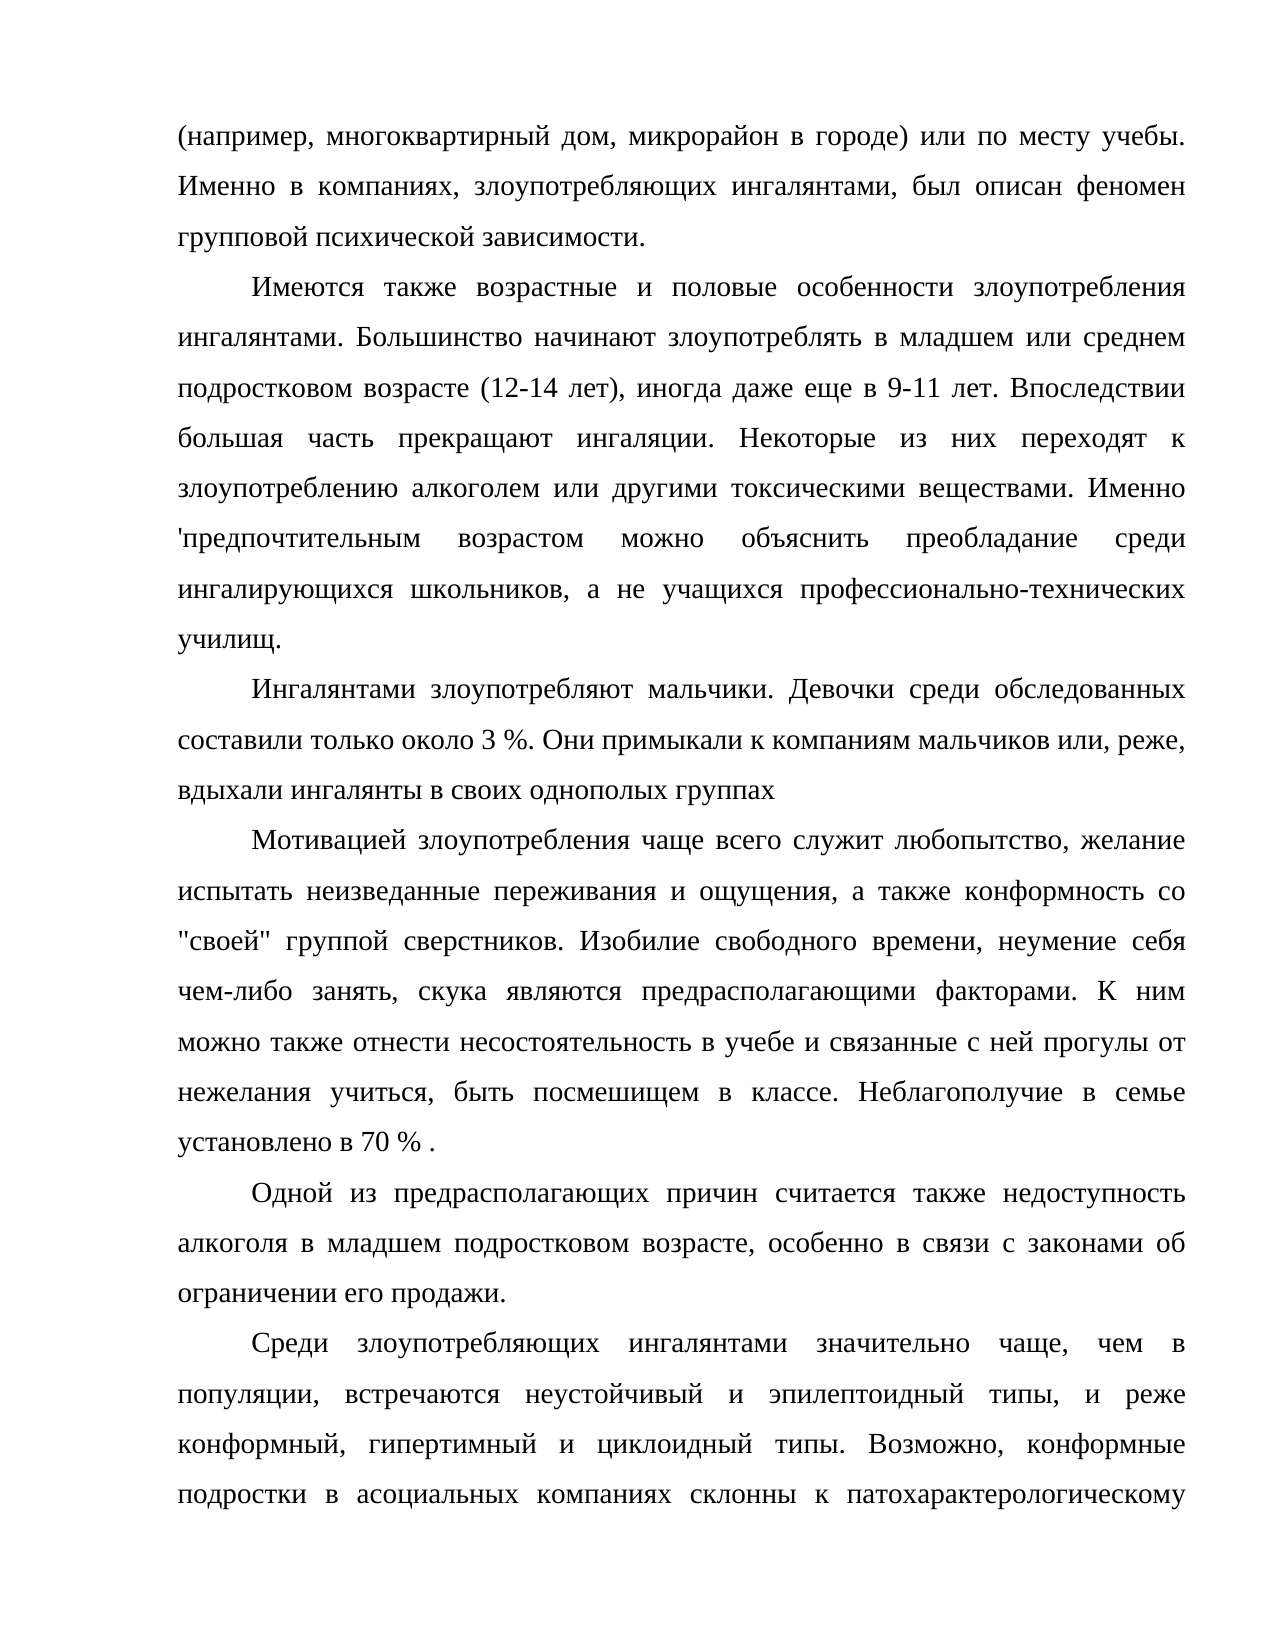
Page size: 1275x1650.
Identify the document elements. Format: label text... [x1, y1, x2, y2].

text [177, 1326, 1186, 1510]
text Имеются также возрастные и половые особенности злоупотребления ингалянтами. Большинство начинают злоупотреблять в младшем или среднем подростковом возрасте (12-14 лет), иногда даже еще в 9-11 лет. Впоследствии большая часть прекращают ингаляции. Некоторые из них переходят к злоупотреблению алкоголем или другими токсическими веществами. Именно 'предпочтительным возрастом можно объяснить преобладание среди ингалирующихся школьников, а не учащихся профессионально-технических училищ. [177, 269, 1186, 655]
text Мотивацией злоупотребления чаще всего служит любопытство, желание испытать неизведанные переживания и ощущения, а также конформность со "своей" группой сверстников. Изобилие свободного времени, неумение себя чем-либо занять, скука являются предрасполагающими факторами. К ним можно также отнести несостоятельность в учебе и связанные с ней прогулы от нежелания учиться, быть посмешищем в классе. Неблагополучие в семье установлено в 70 % . [177, 822, 1186, 1158]
text Ингалянтами злоупотребляют мальчики. Девочки среди обследованных составили только около 3 %. Они примыкали к компаниям мальчиков или, реже, вдыхали ингалянты в своих однополых группах [177, 672, 1186, 806]
text Одной из предрасполагающих причин считается также недоступность алкоголя в младшем подростковом возрасте, особенно в связи с законами об ограничении его продажи. [177, 1175, 1186, 1309]
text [177, 118, 1186, 252]
